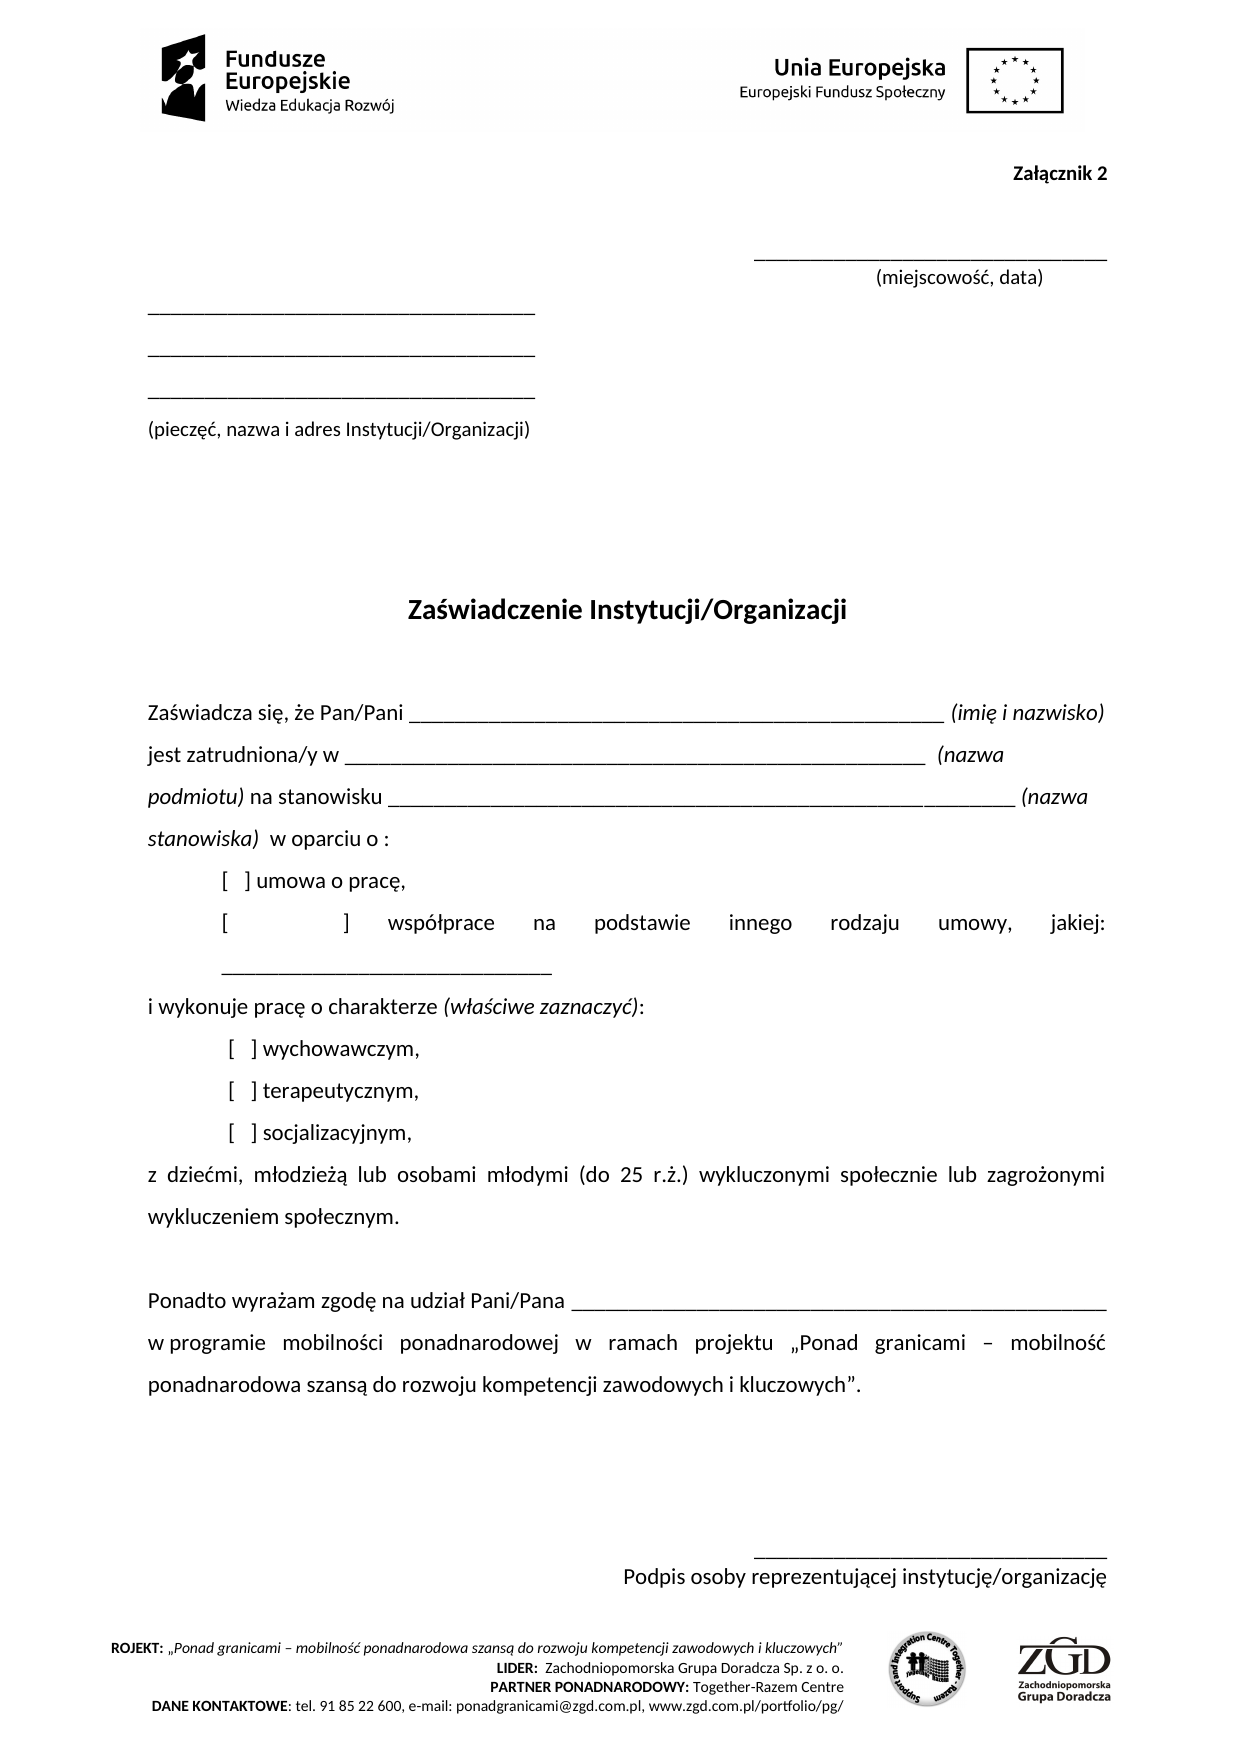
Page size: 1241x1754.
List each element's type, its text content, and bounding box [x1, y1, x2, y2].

text _______________________________ [148, 236, 1107, 264]
text [ ] współprace na podstawie innego rodzaju umowy, jakiej: _____________________________ [221, 908, 1107, 978]
text i wykonuje pracę o charakterze (właściwe zaznaczyć): [148, 992, 1107, 1020]
picture [140, 28, 1086, 132]
text Ponadto wyrażam zgodę na udział Pani/Pana _______________________________________________ w programie mobilności ponadnarodowej w ramach projektu „Ponad granicami – mobilność ponadnarodowa szansą do rozwoju kompetencji zawodowych i kluczowych”. [148, 1286, 1107, 1398]
text __________________________________ [148, 290, 1107, 318]
picture [887, 1631, 967, 1708]
text [ ] umowa o pracę, [221, 866, 1107, 894]
text (pieczęć, nazwa i adres Instytucji/Organizacji) [148, 416, 1107, 441]
text Zaświadczenie Instytucji/Organizacji [148, 591, 1107, 627]
picture [1016, 1636, 1115, 1707]
list [ ] wychowawczym, [228, 1034, 1107, 1062]
text z dziećmi, młodzieżą lub osobami młodymi (do 25 r.ż.) wykluczonymi społecznie lub zagrożonymi wykluczeniem społecznym. [148, 1160, 1107, 1230]
text Podpis osoby reprezentującej instytucję/organizację [148, 1562, 1107, 1590]
text __________________________________ [148, 332, 1107, 360]
list [ ] terapeutycznym, [228, 1076, 1107, 1104]
list [ ] socjalizacyjnym, [228, 1118, 1107, 1146]
text __________________________________ [148, 374, 1107, 402]
text Załącznik 2 [148, 160, 1107, 186]
text _______________________________ [148, 1534, 1107, 1562]
text (miejscowość, data) [738, 264, 1107, 290]
text Zaświadcza się, że Pan/Pani _______________________________________________ (imię i nazwisko) jest zatrudniona/y w ___________________________________________________ (nazwa podmiotu) na stanowisku _______________________________________________________ (nazwa stanowiska) w oparciu o : [148, 698, 1107, 852]
